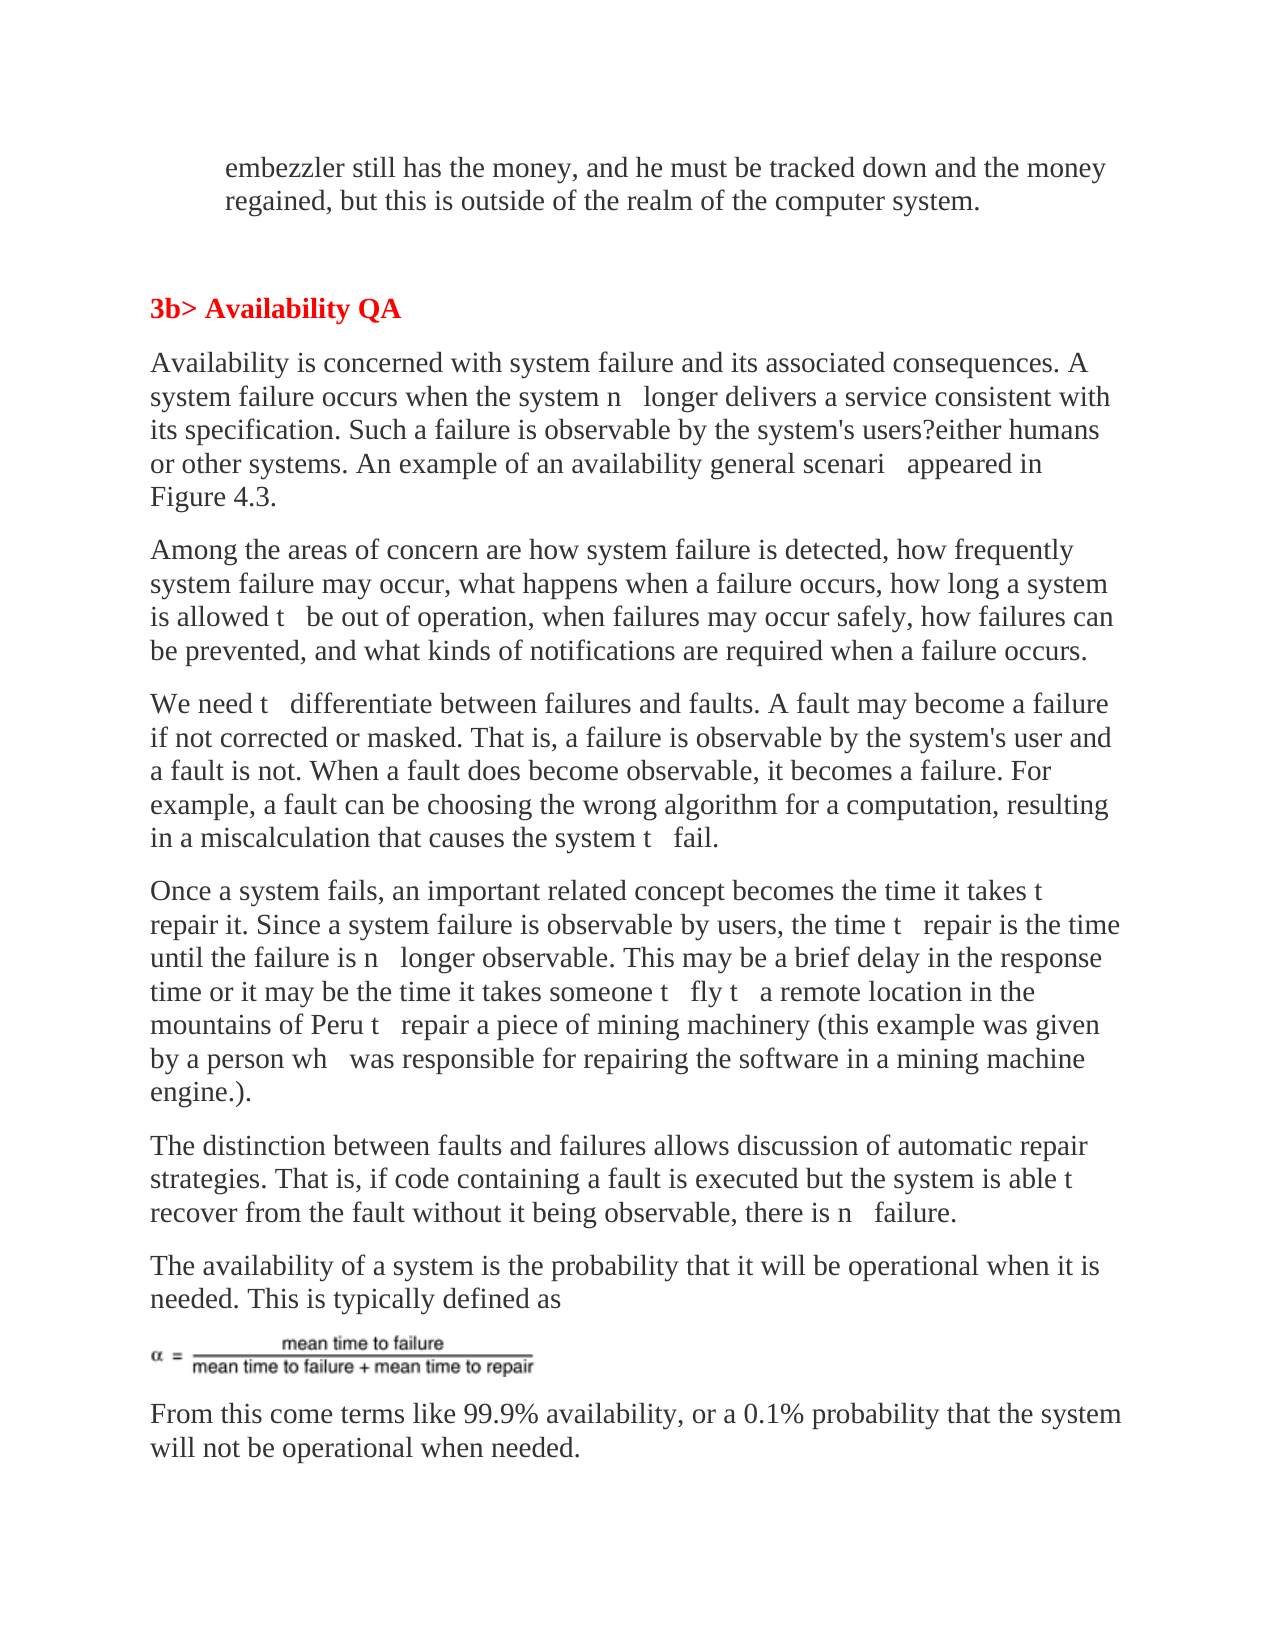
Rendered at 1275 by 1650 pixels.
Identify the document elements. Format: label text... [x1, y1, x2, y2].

text Among the areas of concern are how system failure is detected, how frequently system failure may occur, what happens when a failure occurs, how long a system is allowed t be out of operation, when failures may occur safely, how failures can be prevented, and what kinds of notifications are required when a failure occurs. [150, 532, 1125, 667]
text Availability is concerned with system failure and its associated consequences. A system failure occurs when the system n longer delivers a service consistent with its specification. Such a failure is observable by the system's users?either humans or other systems. An example of an availability general scenari appeared in Figure 4.3. [150, 345, 1125, 513]
picture [150, 1334, 536, 1377]
text The availability of a system is the probability that it will be operational when it is needed. This is typically defined as [150, 1248, 1125, 1315]
text We need t differentiate between failures and faults. A fault may become a failure if not corrected or masked. That is, a failure is observable by the system's user and a fault is not. When a fault does become observable, it becomes a failure. For example, a fault can be choosing the wrong algorithm for a computation, resulting in a miscalculation that causes the system t fail. [150, 686, 1125, 854]
text From this come terms like 99.9% availability, or a 0.1% probability that the system will not be operational when needed. [150, 1397, 1125, 1464]
text Once a system fails, an important related concept becomes the time it takes t repair it. Since a system failure is observable by users, the time t repair is the time until the failure is n longer observable. This may be a brief delay in the response time or it may be the time it takes someone t fly t a remote location in the mountains of Peru t repair a piece of mining machinery (this example was given by a person wh was responsible for repairing the software in a mining machine engine.). [150, 873, 1125, 1108]
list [187, 150, 1125, 217]
text 3b> Availability QA [150, 291, 1125, 324]
text The distinction between faults and failures allows discussion of automatic repair strategies. That is, if code containing a fault is executed but the system is able t recover from the fault without it being observable, there is n failure. [150, 1128, 1125, 1228]
